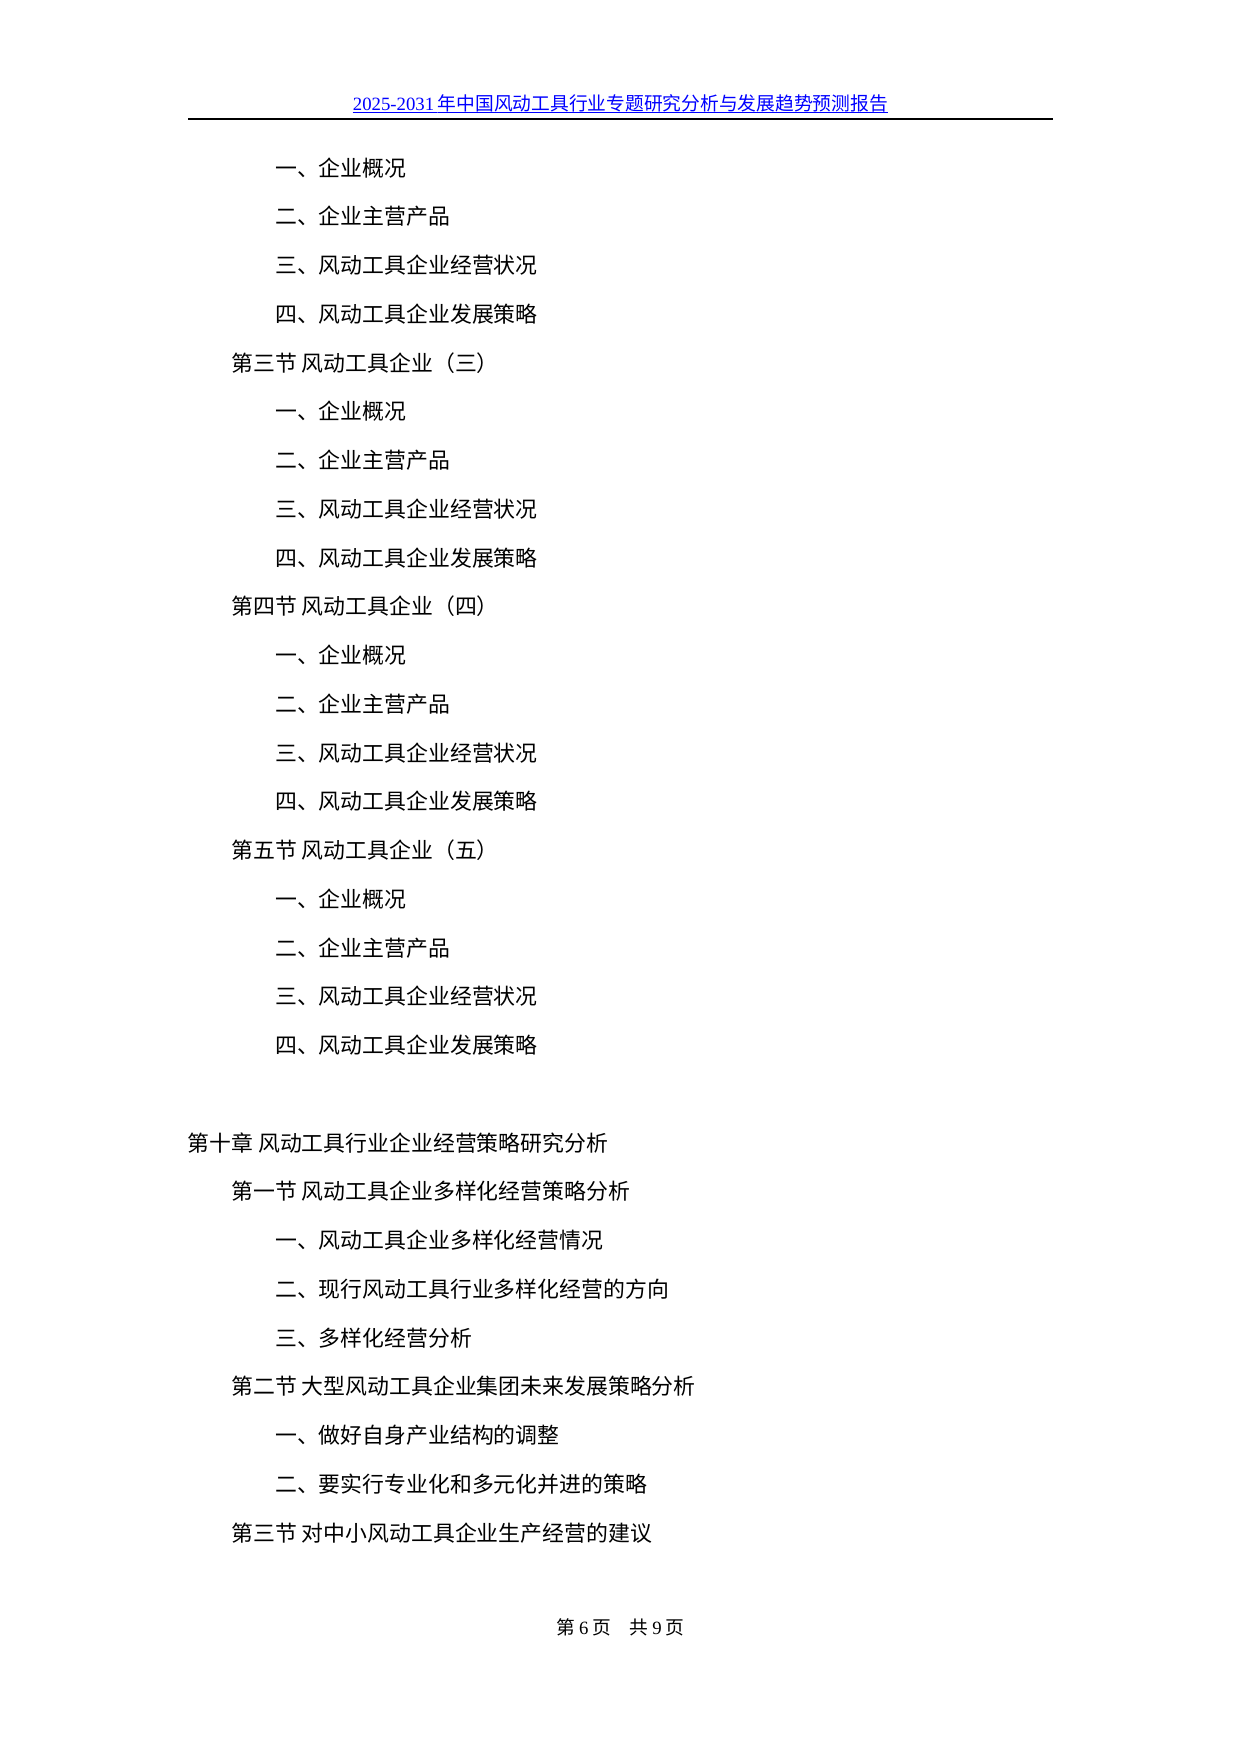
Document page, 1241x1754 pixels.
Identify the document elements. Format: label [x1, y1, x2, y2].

text [187, 150, 1053, 1548]
